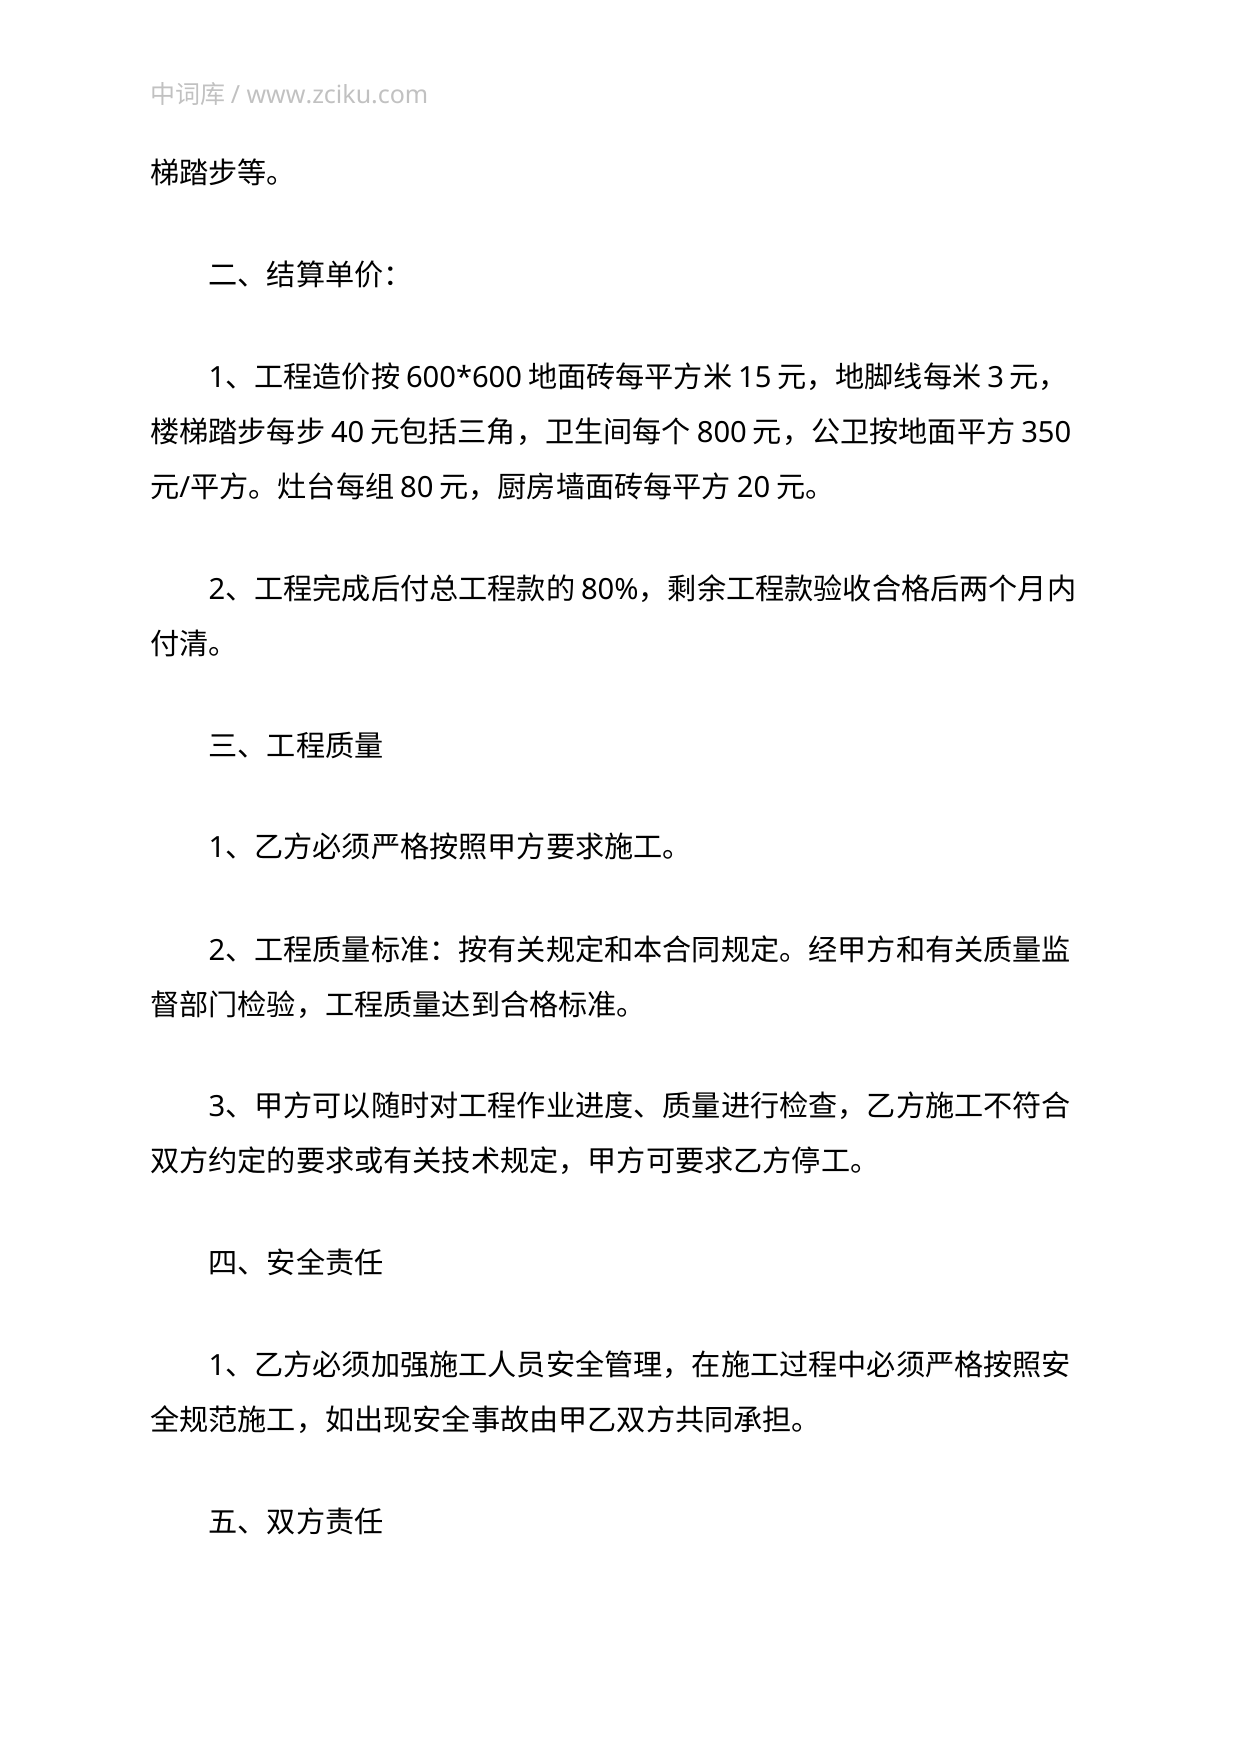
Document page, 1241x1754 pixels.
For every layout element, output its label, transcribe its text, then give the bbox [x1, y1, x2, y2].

text 五、双方责任 [150, 1498, 1090, 1540]
text 2、工程质量标准：按有关规定和本合同规定。经甲方和有关质量监督部门检验，工程质量达到合格标准。 [150, 926, 1090, 1023]
text 1、工程造价按600*600地面砖每平方米15元，地脚线每米3元，楼梯踏步每步40元包括三角，卫生间每个800元，公卫按地面平方350元/平方。灶台每组80元，厨房墙面砖每平方20元。 [150, 353, 1090, 506]
text 3、甲方可以随时对工程作业进度、质量进行检查，乙方施工不符合双方约定的要求或有关技术规定，甲方可要求乙方停工。 [150, 1083, 1090, 1180]
text 2、工程完成后付总工程款的80%，剩余工程款验收合格后两个月内付清。 [150, 566, 1090, 663]
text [150, 150, 1090, 192]
text 四、安全责任 [150, 1239, 1090, 1282]
text 1、乙方必须严格按照甲方要求施工。 [150, 824, 1090, 866]
text 三、工程质量 [150, 722, 1090, 764]
text 1、乙方必须加强施工人员安全管理，在施工过程中必须严格按照安全规范施工，如出现安全事故由甲乙双方共同承担。 [150, 1341, 1090, 1439]
text 二、结算单价： [150, 252, 1090, 294]
